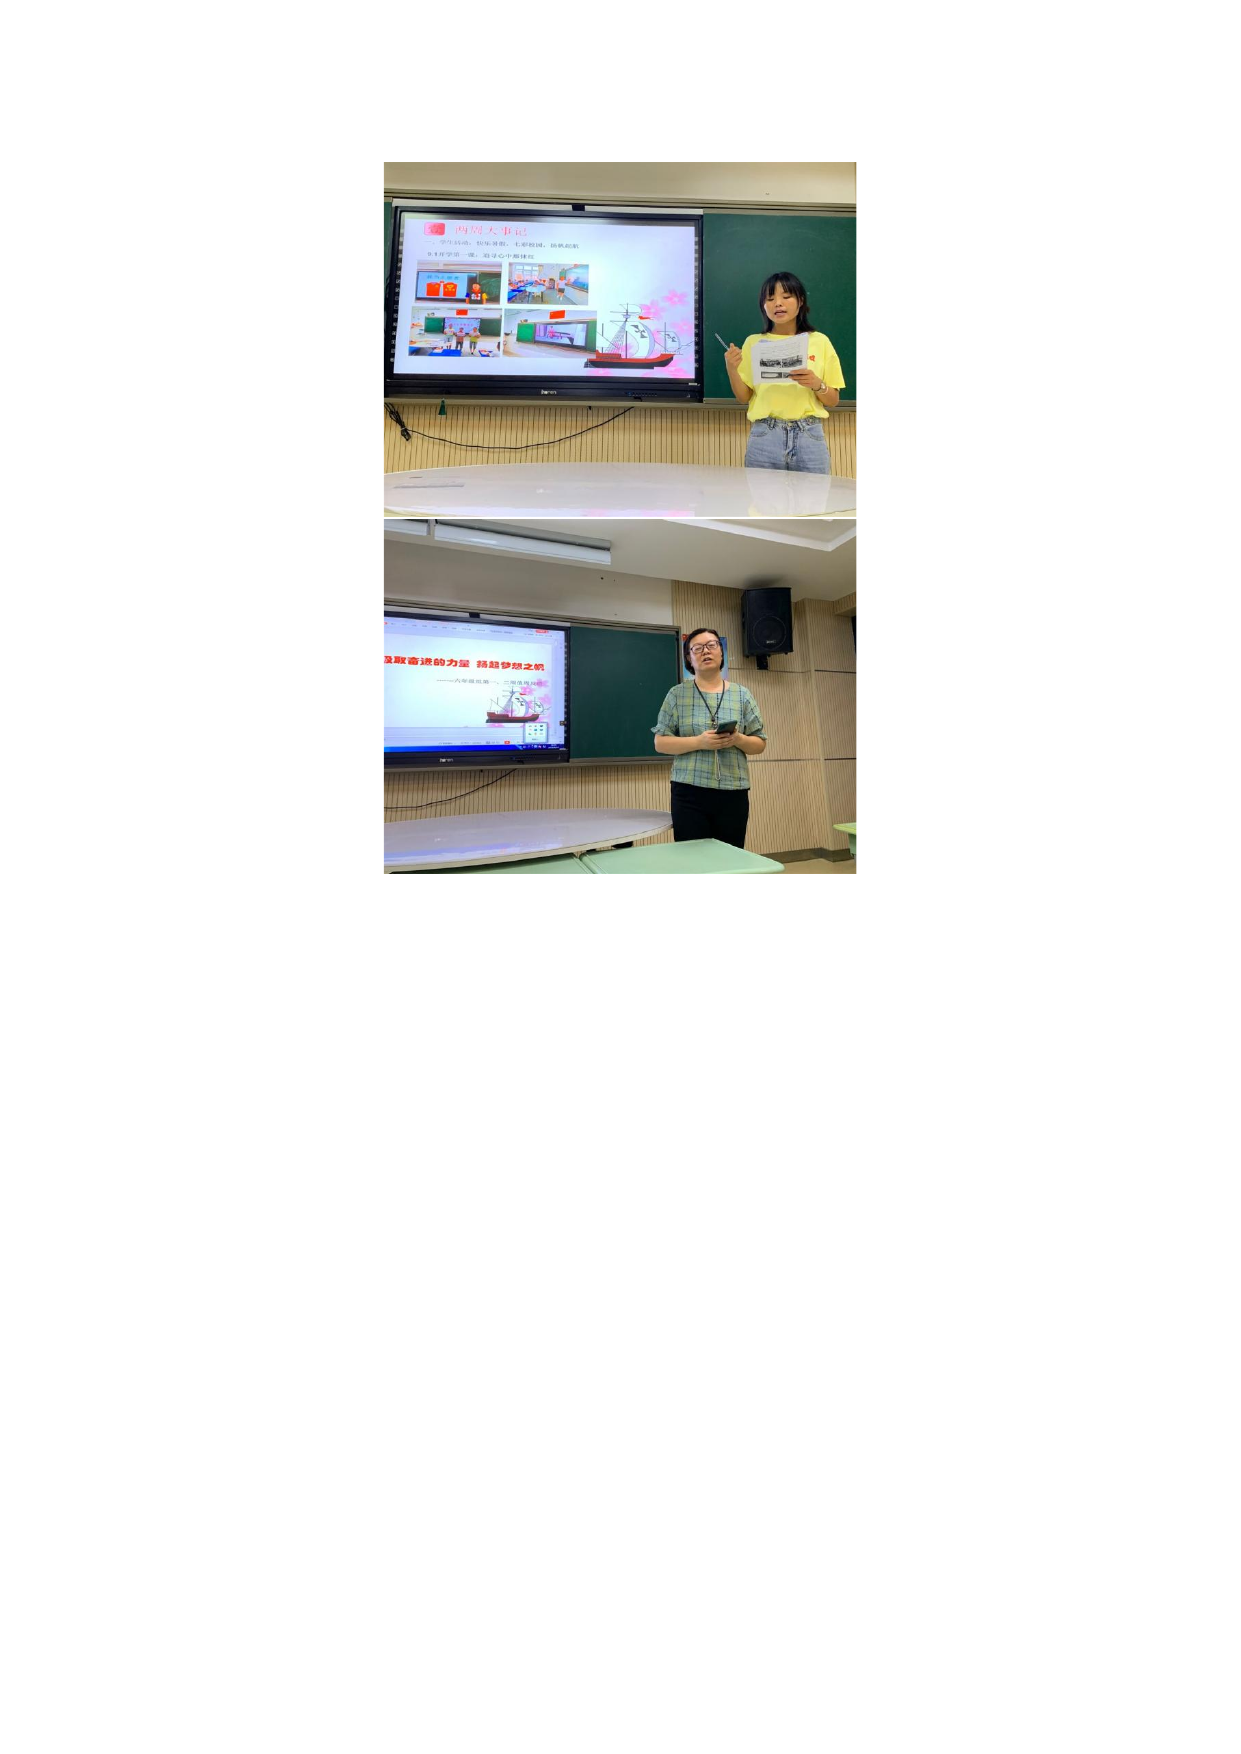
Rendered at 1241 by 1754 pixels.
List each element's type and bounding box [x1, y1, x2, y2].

picture [383, 519, 857, 874]
picture [383, 162, 857, 517]
